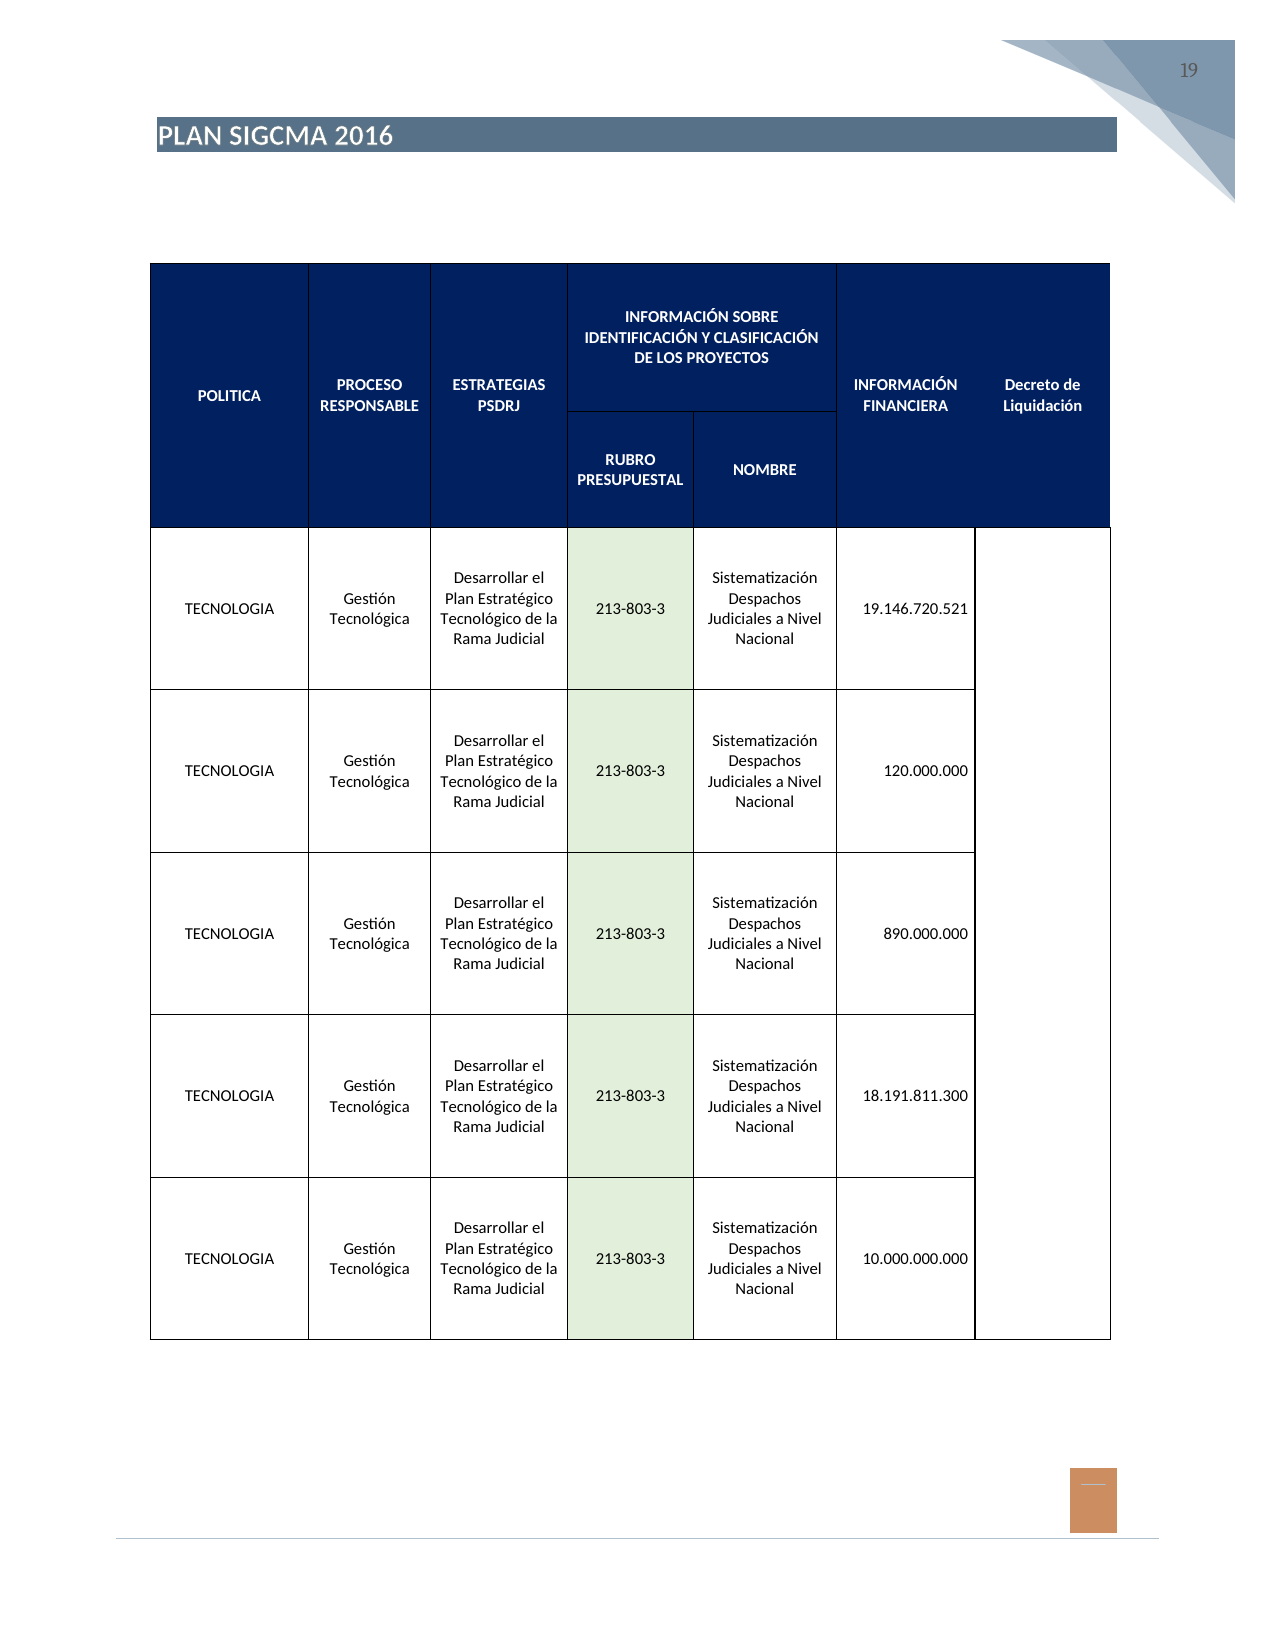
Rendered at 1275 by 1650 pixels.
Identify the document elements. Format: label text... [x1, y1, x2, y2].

table_header PROCESO RESPONSABLE [309, 264, 430, 527]
table_cell TECNOLOGIA [151, 528, 308, 689]
table_cell Desarrollar el Plan Estratégico Tecnológico de la Rama Judicial [431, 853, 567, 1014]
table_cell 213-803-3 [568, 690, 693, 852]
table_cell TECNOLOGIA [151, 1178, 308, 1339]
table_cell TECNOLOGIA [151, 853, 308, 1014]
table_cell Desarrollar el Plan Estratégico Tecnológico de la Rama Judicial [431, 528, 567, 689]
table_cell Desarrollar el Plan Estratégico Tecnológico de la Rama Judicial [431, 1178, 567, 1339]
table_cell 120.000.000 [837, 690, 974, 852]
table_cell 890.000.000 [837, 853, 974, 1014]
table_cell RUBRO PRESUPUESTAL [568, 412, 693, 527]
table_cell 213-803-3 [568, 1015, 693, 1177]
table_cell Gestión Tecnológica [309, 1015, 430, 1177]
table_cell 213-803-3 [568, 528, 693, 689]
table_cell 10.000.000.000 [837, 1178, 974, 1339]
table_cell TECNOLOGIA [151, 690, 308, 852]
table_cell NOMBRE [694, 412, 836, 527]
table_cell Sistematización Despachos Judiciales a Nivel Nacional [694, 528, 836, 689]
table_header ESTRATEGIAS PSDRJ [431, 264, 567, 527]
table_cell Sistematización Despachos Judiciales a Nivel Nacional [694, 1178, 836, 1339]
table_cell 213-803-3 [568, 853, 693, 1014]
table_cell TECNOLOGIA [151, 1015, 308, 1177]
table_cell 19.146.720.521 [837, 528, 974, 689]
table_cell Sistematización Despachos Judiciales a Nivel Nacional [694, 1015, 836, 1177]
table_header POLITICA [151, 264, 308, 527]
table_cell Desarrollar el Plan Estratégico Tecnológico de la Rama Judicial [431, 690, 567, 852]
table_cell Sistematización Despachos Judiciales a Nivel Nacional [694, 853, 836, 1014]
picture [998, 40, 1235, 204]
table_header INFORMACIÓN FINANCIERA [837, 264, 975, 527]
table_cell Desarrollar el Plan Estratégico Tecnológico de la Rama Judicial [431, 1015, 567, 1177]
table_header Decreto de Liquidación [975, 264, 1110, 527]
table_cell Gestión Tecnológica [309, 1178, 430, 1339]
table_header INFORMACIÓN SOBRE IDENTIFICACIÓN Y CLASIFICACIÓN DE LOS PROYECTOS [568, 264, 836, 411]
table_cell 213-803-3 [568, 1178, 693, 1339]
table_cell Gestión Tecnológica [309, 528, 430, 689]
table_cell Gestión Tecnológica [309, 853, 430, 1014]
table_cell Sistematización Despachos Judiciales a Nivel Nacional [694, 690, 836, 852]
table_cell 18.191.811.300 [837, 1015, 974, 1177]
table_cell Gestión Tecnológica [309, 690, 430, 852]
